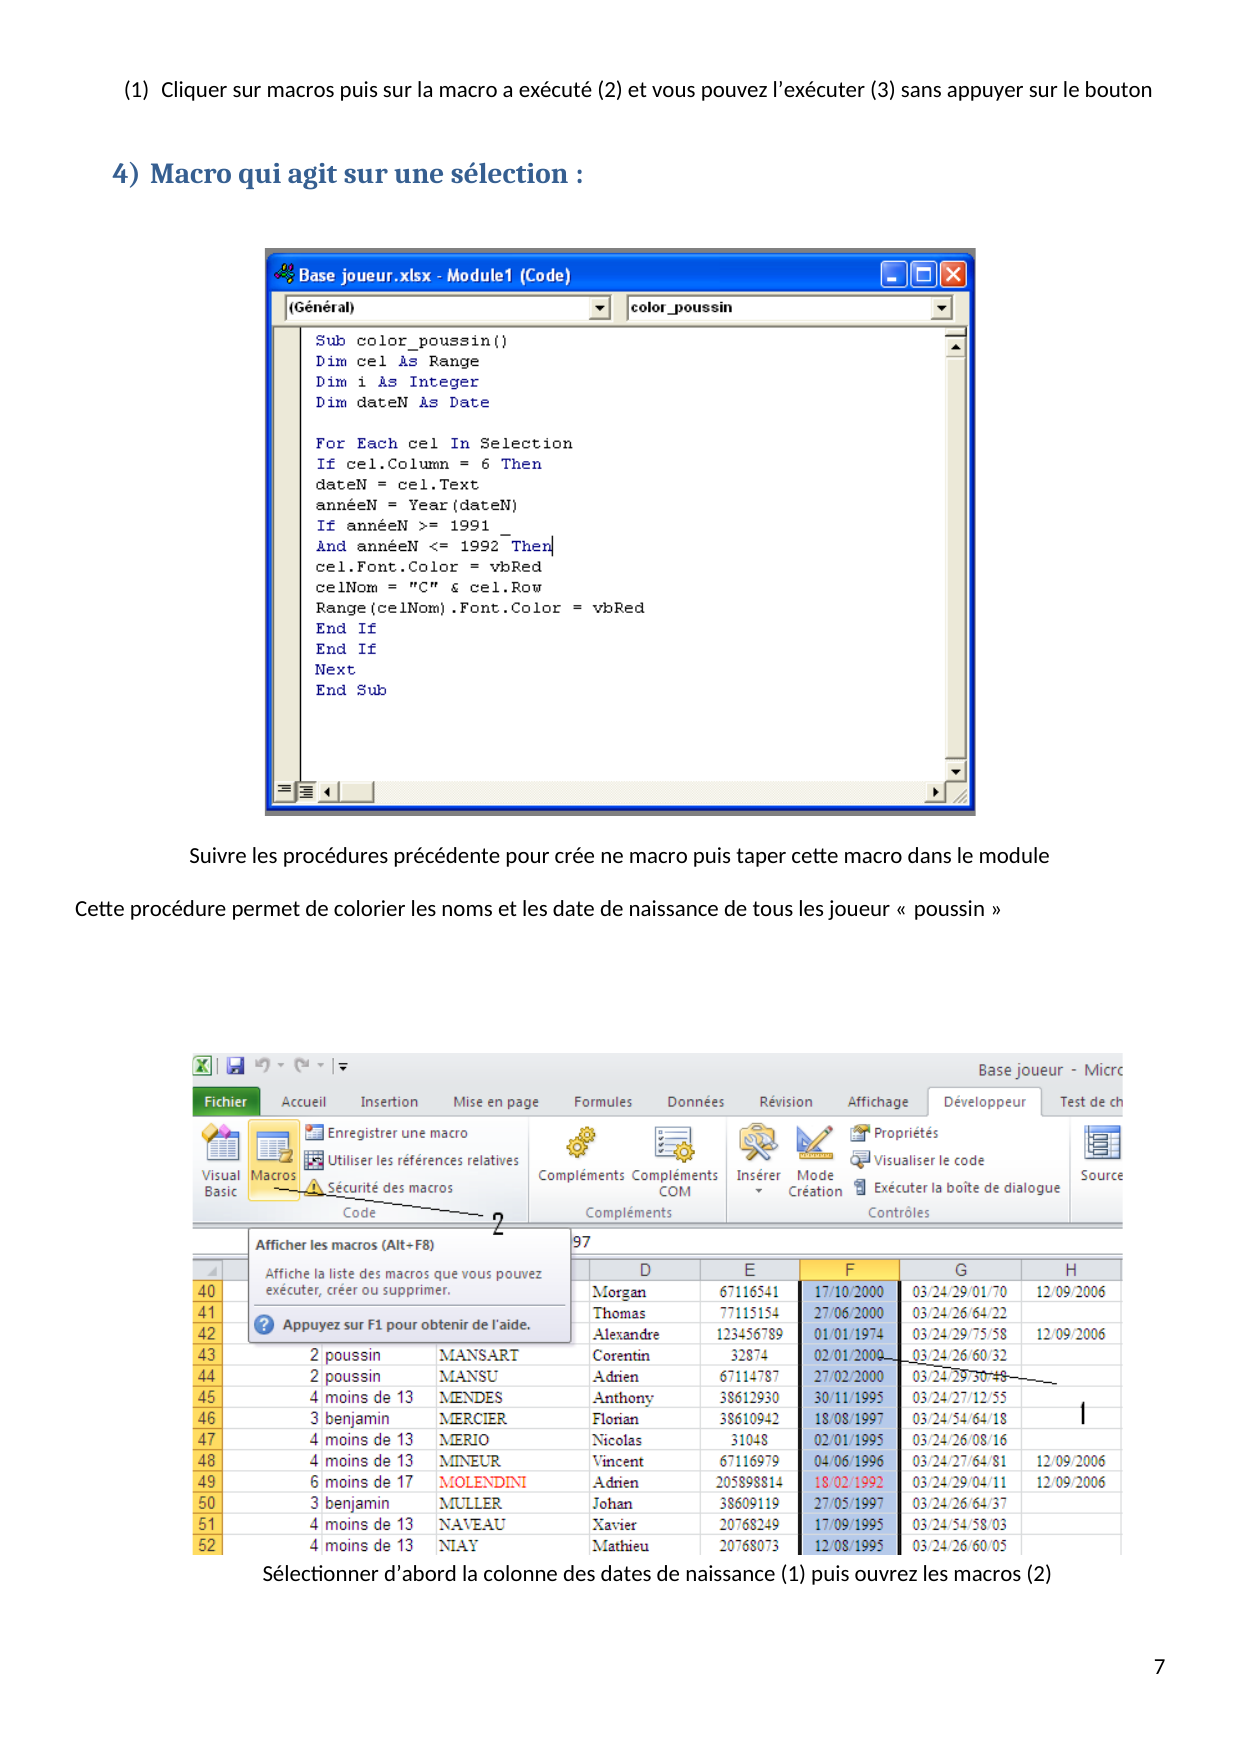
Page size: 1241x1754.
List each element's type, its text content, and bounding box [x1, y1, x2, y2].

text Cette procédure permet de colorier les noms et les date de naissance de tous les joueur « poussin » [75, 894, 1165, 922]
subtitle Macro qui agit sur une sélection : [112, 157, 1165, 191]
list Sélectionner d’abord la colonne des dates de naissance (1) puis ouvrez les macros (2) [150, 1559, 1165, 1587]
list Cliquer sur macros puis sur la macro a exécuté (2) et vous pouvez l’exécuter (3) sans appuyer sur le bouton [112, 75, 1165, 103]
text Suivre les procédures précédente pour crée ne macro puis taper cette macro dans le module [75, 841, 1165, 869]
picture [192, 1053, 1123, 1555]
picture [264, 248, 976, 816]
